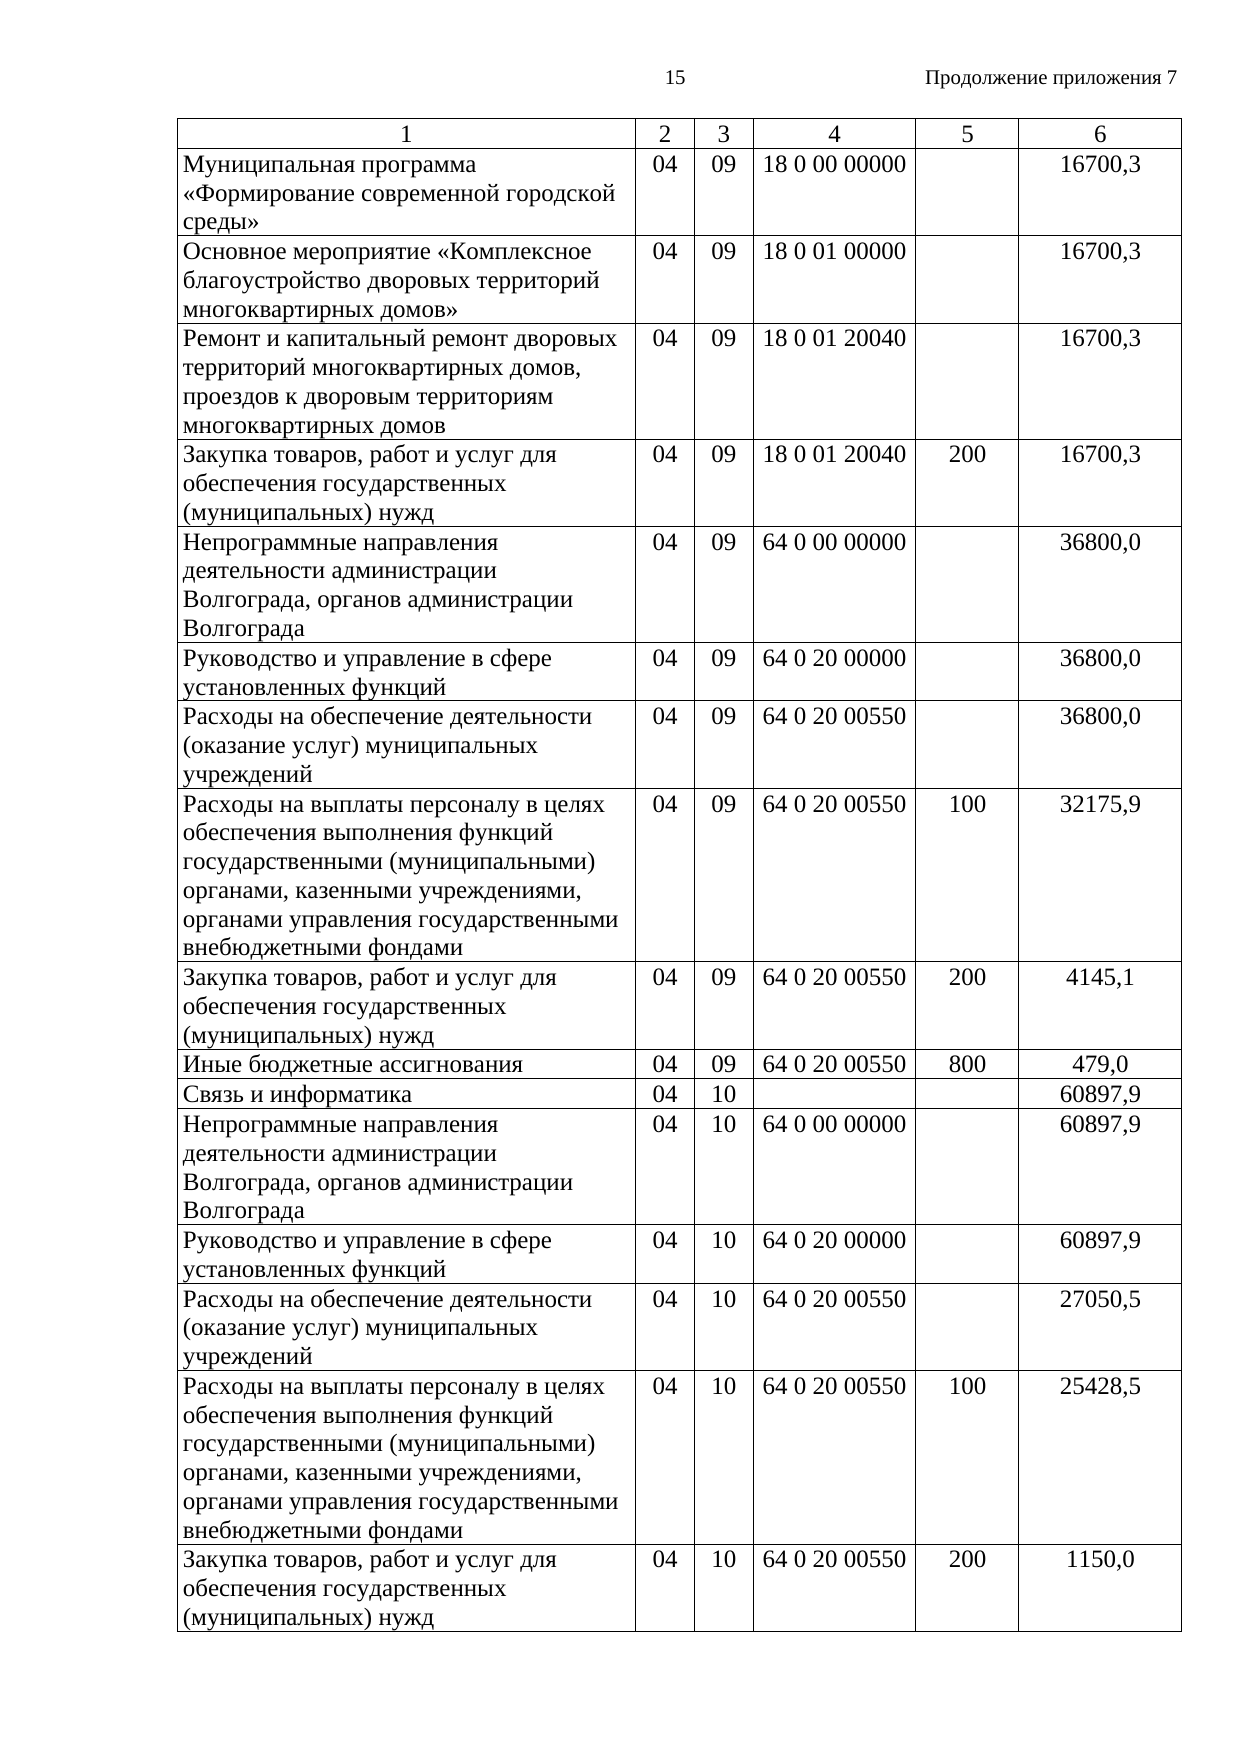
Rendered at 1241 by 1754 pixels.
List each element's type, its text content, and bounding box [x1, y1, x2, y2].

table_cell 60897,9 [1019, 1225, 1181, 1283]
table_header 4 [754, 119, 915, 148]
table_cell 09 [695, 701, 753, 788]
table_cell 04 [636, 236, 694, 322]
table_cell 10 [695, 1545, 753, 1631]
table_cell 18 0 01 20040 [754, 324, 915, 438]
table_cell 100 [916, 789, 1018, 961]
table_header 1 [178, 119, 635, 148]
table_cell 18 0 01 00000 [754, 236, 915, 322]
table_cell 09 [695, 236, 753, 322]
table_cell 04 [636, 440, 694, 526]
table_cell [916, 1225, 1018, 1283]
table_cell 16700,3 [1019, 236, 1181, 322]
table_cell 18 0 01 20040 [754, 440, 915, 526]
table_cell 16700,3 [1019, 149, 1181, 235]
table_cell 04 [636, 789, 694, 961]
table_cell 25428,5 [1019, 1371, 1181, 1543]
table_cell 64 0 20 00550 [754, 1050, 915, 1078]
table_cell 4145,1 [1019, 962, 1181, 1048]
table_cell 10 [695, 1109, 753, 1224]
table_cell 60897,9 [1019, 1079, 1181, 1108]
table_cell 04 [636, 1050, 694, 1078]
table_cell 09 [695, 527, 753, 642]
table_cell 16700,3 [1019, 324, 1181, 438]
table_cell 09 [695, 324, 753, 438]
table_cell Ремонт и капитальный ремонт дворовых территорий многоквартирных домов, проездов к дворовым территориям многоквартирных домов [178, 324, 635, 438]
table_cell Муниципальная программа «Формирование современной городской среды» [178, 149, 635, 235]
table_cell 10 [695, 1371, 753, 1543]
table_cell Руководство и управление в сфере установленных функций [178, 643, 635, 700]
table_cell 04 [636, 1371, 694, 1543]
table_cell 64 0 20 00550 [754, 701, 915, 788]
table_cell 36800,0 [1019, 701, 1181, 788]
table_cell 09 [695, 440, 753, 526]
table_cell Руководство и управление в сфере установленных функций [178, 1225, 635, 1283]
table_cell Основное мероприятие «Комплексное благоустройство дворовых территорий многоквартирных домов» [178, 236, 635, 322]
table_cell 04 [636, 1109, 694, 1224]
table_cell 36800,0 [1019, 527, 1181, 642]
table_cell [754, 1079, 915, 1108]
table_cell [916, 701, 1018, 788]
table_cell 09 [695, 962, 753, 1048]
table_cell Закупка товаров, работ и услуг для обеспечения государственных (муниципальных) нужд [178, 440, 635, 526]
table_cell 200 [916, 962, 1018, 1048]
table_cell 64 0 20 00000 [754, 643, 915, 700]
table_cell [916, 1109, 1018, 1224]
table_cell Закупка товаров, работ и услуг для обеспечения государственных (муниципальных) нужд [178, 1545, 635, 1631]
table_cell 200 [916, 440, 1018, 526]
table_cell 64 0 20 00550 [754, 789, 915, 961]
table_cell 64 0 00 00000 [754, 1109, 915, 1224]
table_cell 64 0 20 00550 [754, 1371, 915, 1543]
table_cell 200 [916, 1545, 1018, 1631]
table_cell 04 [636, 1545, 694, 1631]
table_cell 04 [636, 643, 694, 700]
table_cell Расходы на выплаты персоналу в целях обеспечения выполнения функций государственными (муниципальными) органами, казенными учреждениями, органами управления государственными внебюджетными фондами [178, 789, 635, 961]
table_cell 10 [695, 1284, 753, 1370]
table_cell Закупка товаров, работ и услуг для обеспечения государственных (муниципальных) нужд [178, 962, 635, 1048]
table_cell 27050,5 [1019, 1284, 1181, 1370]
table_cell [916, 1284, 1018, 1370]
table_cell 04 [636, 324, 694, 438]
table_cell Непрограммные направления деятельности администрации Волгограда, органов администрации Волгограда [178, 1109, 635, 1224]
table_cell 64 0 00 00000 [754, 527, 915, 642]
table_cell 09 [695, 643, 753, 700]
table_cell Иные бюджетные ассигнования [178, 1050, 635, 1078]
table_cell 100 [916, 1371, 1018, 1543]
table_cell [916, 236, 1018, 322]
table_cell 60897,9 [1019, 1109, 1181, 1224]
table_cell 09 [695, 789, 753, 961]
table_cell 16700,3 [1019, 440, 1181, 526]
table_cell [916, 643, 1018, 700]
table_cell Непрограммные направления деятельности администрации Волгограда, органов администрации Волгограда [178, 527, 635, 642]
table_cell 18 0 00 00000 [754, 149, 915, 235]
table_cell 479,0 [1019, 1050, 1181, 1078]
table_cell 1150,0 [1019, 1545, 1181, 1631]
table_cell 10 [695, 1079, 753, 1108]
table_header 3 [695, 119, 753, 148]
table_cell 64 0 20 00550 [754, 1545, 915, 1631]
table_cell 04 [636, 149, 694, 235]
table_cell [916, 527, 1018, 642]
table_cell 04 [636, 1284, 694, 1370]
table_cell 10 [695, 1225, 753, 1283]
table_cell 09 [695, 149, 753, 235]
table_cell 32175,9 [1019, 789, 1181, 961]
table_cell Расходы на обеспечение деятельности (оказание услуг) муниципальных учреждений [178, 701, 635, 788]
table_header 2 [636, 119, 694, 148]
table_cell Связь и информатика [178, 1079, 635, 1108]
table_header 6 [1019, 119, 1181, 148]
table_cell Расходы на обеспечение деятельности (оказание услуг) муниципальных учреждений [178, 1284, 635, 1370]
table_cell 04 [636, 962, 694, 1048]
table_cell [916, 324, 1018, 438]
table_cell 04 [636, 701, 694, 788]
table_cell 04 [636, 527, 694, 642]
table_cell Расходы на выплаты персоналу в целях обеспечения выполнения функций государственными (муниципальными) органами, казенными учреждениями, органами управления государственными внебюджетными фондами [178, 1371, 635, 1543]
table_cell 64 0 20 00000 [754, 1225, 915, 1283]
table_cell 04 [636, 1079, 694, 1108]
table_cell 36800,0 [1019, 643, 1181, 700]
table_cell 09 [695, 1050, 753, 1078]
table_cell [916, 1079, 1018, 1108]
table_cell [916, 149, 1018, 235]
table_cell 64 0 20 00550 [754, 1284, 915, 1370]
table_cell 800 [916, 1050, 1018, 1078]
table_cell 04 [636, 1225, 694, 1283]
table_header 5 [916, 119, 1018, 148]
table_cell 64 0 20 00550 [754, 962, 915, 1048]
